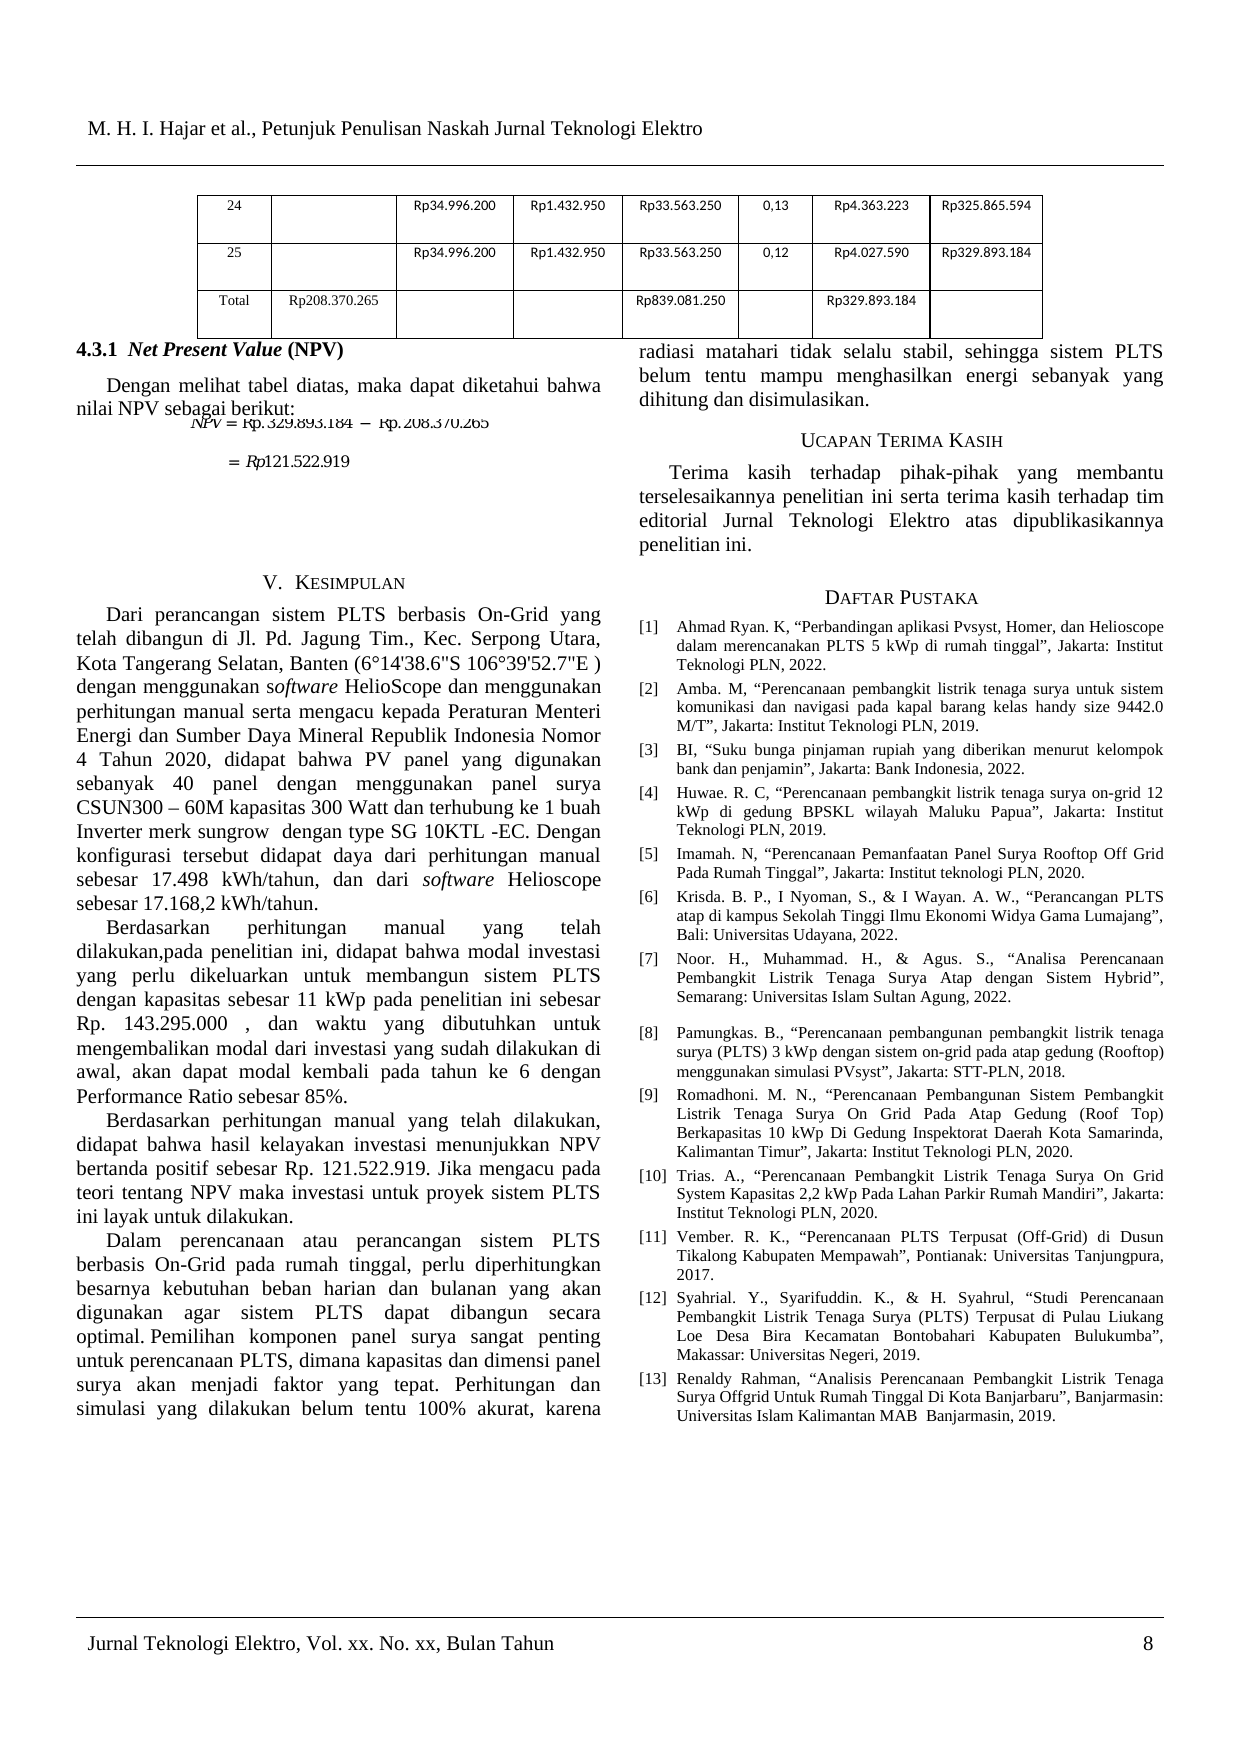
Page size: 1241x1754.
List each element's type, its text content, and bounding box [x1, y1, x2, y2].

subtitle Ucapan Terima Kasih [639, 427, 1164, 452]
text Dengan melihat tabel diatas, maka dapat diketahui bahwa nilai NPV sebagai berikut: [76, 374, 601, 420]
list Pamungkas. B., “Perencanaan pembangunan pembangkit listrik tenaga surya (PLTS) 3 kWp dengan sistem on-grid pada atap gedung (Rooftop) menggunakan simulasi PVsyst”, Jakarta: STT-PLN, 2018. [639, 1023, 1164, 1081]
table_cell Total [198, 291, 271, 338]
text Terima kasih terhadap pihak-pihak yang membantu terselesaikannya penelitian ini serta terima kasih terhadap tim editorial Jurnal Teknologi Elektro atas dipublikasikannya penelitian ini. [639, 460, 1164, 556]
table_cell 24 [198, 196, 271, 243]
table_cell 0,13 [739, 196, 812, 243]
table_cell 0,12 [739, 244, 812, 290]
table_cell Rp34.996.200 [397, 244, 513, 290]
table_cell Rp33.563.250 [623, 196, 738, 243]
text Dari perancangan sistem PLTS berbasis On-Grid yang telah dibangun di Jl. Pd. Jagung Tim., Kec. Serpong Utara, Kota Tangerang Selatan, Banten (6°14'38.6"S 106°39'52.7"E ) dengan menggunakan software HelioScope dan menggunakan perhitungan manual serta mengacu kepada Peraturan Menteri Energi dan Sumber Daya Mineral Republik Indonesia Nomor 4 Tahun 2020, didapat bahwa PV panel yang digunakan sebanyak 40 panel dengan menggunakan panel surya CSUN300 – 60M kapasitas 300 Watt dan terhubung ke 1 buah Inverter merk sungrow dengan type SG 10KTL -EC. Dengan konfigurasi tersebut didapat daya dari perhitungan manual sebesar 17.498 kWh/tahun, dan dari software Helioscope sebesar 17.168,2 kWh/tahun. [76, 602, 601, 915]
list Noor. H., Muhammad. H., & Agus. S., “Analisa Perencanaan Pembangkit Listrik Tenaga Surya Atap dengan Sistem Hybrid”, Semarang: Universitas Islam Sultan Agung, 2022. [639, 949, 1164, 1006]
table_cell Rp4.363.223 [813, 196, 929, 243]
subtitle Kesimpulan [76, 570, 601, 594]
text Berdasarkan perhitungan manual yang telah dilakukan,pada penelitian ini, didapat bahwa modal investasi yang perlu dikeluarkan untuk membangun sistem PLTS dengan kapasitas sebesar 11 kWp pada penelitian ini sebesar Rp. 143.295.000 , dan waktu yang dibutuhkan untuk mengembalikan modal dari investasi yang sudah dilakukan di awal, akan dapat modal kembali pada tahun ke 6 dengan Performance Ratio sebesar 85%. [76, 915, 601, 1108]
table_cell [739, 291, 812, 338]
list Amba. M, “Perencanaan pembangkit listrik tenaga surya untuk sistem komunikasi dan navigasi pada kapal barang kelas handy size 9442.0 M/T”, Jakarta: Institut Teknologi PLN, 2019. [639, 679, 1164, 735]
list Trias. A., “Perencanaan Pembangkit Listrik Tenaga Surya On Grid System Kapasitas 2,2 kWp Pada Lahan Parkir Rumah Mandiri”, Jakarta: Institut Teknologi PLN, 2020. [639, 1166, 1164, 1222]
text Dalam perencanaan atau perancangan sistem PLTS berbasis On-Grid pada rumah tinggal, perlu diperhitungkan besarnya kebutuhan beban harian dan bulanan yang akan digunakan agar sistem PLTS dapat dibangun secara optimal. Pemilihan komponen panel surya sangat penting untuk perencanaan PLTS, dimana kapasitas dan dimensi panel surya akan menjadi faktor yang tepat. Perhitungan dan simulasi yang dilakukan belum tentu 100% akurat, karena radiasi matahari tidak selalu stabil, sehingga sistem PLTS belum tentu mampu menghasilkan energi sebanyak yang dihitung dan disimulasikan. [639, 339, 1164, 411]
table_cell Rp839.081.250 [623, 291, 738, 338]
table_cell Rp4.027.590 [813, 244, 929, 290]
table_cell [514, 291, 622, 338]
table_cell Rp1.432.950 [514, 244, 622, 290]
table_cell Rp325.865.594 [931, 196, 1042, 243]
table_cell [931, 291, 1042, 338]
list Krisda. B. P., I Nyoman, S., & I Wayan. A. W., “Perancangan PLTS atap di kampus Sekolah Tinggi Ilmu Ekonomi Widya Gama Lumajang”, Bali: Universitas Udayana, 2022. [639, 887, 1164, 944]
list Vember. R. K., “Perencanaan PLTS Terpusat (Off-Grid) di Dusun Tikalong Kabupaten Mempawah”, Pontianak: Universitas Tanjungpura, 2017. [639, 1227, 1164, 1284]
list Romadhoni. M. N., “Perencanaan Pembangunan Sistem Pembangkit Listrik Tenaga Surya On Grid Pada Atap Gedung (Roof Top) Berkapasitas 10 kWp Di Gedung Inspektorat Daerah Kota Samarinda, Kalimantan Timur”, Jakarta: Institut Teknologi PLN, 2020. [639, 1086, 1164, 1161]
list Huwae. R. C, “Perencanaan pembangkit listrik tenaga surya on-grid 12 kWp di gedung BPSKL wilayah Maluku Papua”, Jakarta: Institut Teknologi PLN, 2019. [639, 783, 1164, 839]
table_cell [272, 196, 396, 243]
table_cell [272, 244, 396, 290]
table_cell Rp1.432.950 [514, 196, 622, 243]
list Imamah. N, “Perencanaan Pemanfaatan Panel Surya Rooftop Off Grid Pada Rumah Tinggal”, Jakarta: Institut teknologi PLN, 2020. [639, 845, 1164, 882]
text 4.3.1 Net Present Value (NPV) [76, 339, 601, 361]
table_cell Rp33.563.250 [623, 244, 738, 290]
text Berdasarkan perhitungan manual yang telah dilakukan, didapat bahwa hasil kelayakan investasi menunjukkan NPV bertanda positif sebesar Rp. 121.522.919. Jika mengacu pada teori tentang NPV maka investasi untuk proyek sistem PLTS ini layak untuk dilakukan. [76, 1108, 601, 1228]
table_cell Rp34.996.200 [397, 196, 513, 243]
text Dalam perencanaan atau perancangan sistem PLTS berbasis On-Grid pada rumah tinggal, perlu diperhitungkan besarnya kebutuhan beban harian dan bulanan yang akan digunakan agar sistem PLTS dapat dibangun secara optimal. Pemilihan komponen panel surya sangat penting untuk perencanaan PLTS, dimana kapasitas dan dimensi panel surya akan menjadi faktor yang tepat. Perhitungan dan simulasi yang dilakukan belum tentu 100% akurat, karena radiasi matahari tidak selalu stabil, sehingga sistem PLTS belum tentu mampu menghasilkan energi sebanyak yang dihitung dan disimulasikan. [76, 1228, 601, 1420]
table_cell Rp329.893.184 [813, 291, 929, 338]
table_cell Rp329.893.184 [931, 244, 1042, 290]
table_cell 25 [198, 244, 271, 290]
list Ahmad Ryan. K, “Perbandingan aplikasi Pvsyst, Homer, dan Helioscope dalam merencanakan PLTS 5 kWp di rumah tinggal”, Jakarta: Institut Teknologi PLN, 2022. [639, 618, 1164, 674]
list Renaldy Rahman, “Analisis Perencanaan Pembangkit Listrik Tenaga Surya Offgrid Untuk Rumah Tinggal Di Kota Banjarbaru”, Banjarmasin: Universitas Islam Kalimantan MAB Banjarmasin, 2019. [639, 1369, 1164, 1425]
table_cell Rp208.370.265 [272, 291, 396, 338]
subtitle Daftar Pustaka [639, 585, 1164, 609]
list BI, “Suku bunga pinjaman rupiah yang diberikan menurut kelompok bank dan penjamin”, Jakarta: Bank Indonesia, 2022. [639, 741, 1164, 778]
table_cell [397, 291, 513, 338]
list Syahrial. Y., Syarifuddin. K., & H. Syahrul, “Studi Perencanaan Pembangkit Listrik Tenaga Surya (PLTS) Terpusat di Pulau Liukang Loe Desa Bira Kecamatan Bontobahari Kabupaten Bulukumba”, Makassar: Universitas Negeri, 2019. [639, 1289, 1164, 1364]
